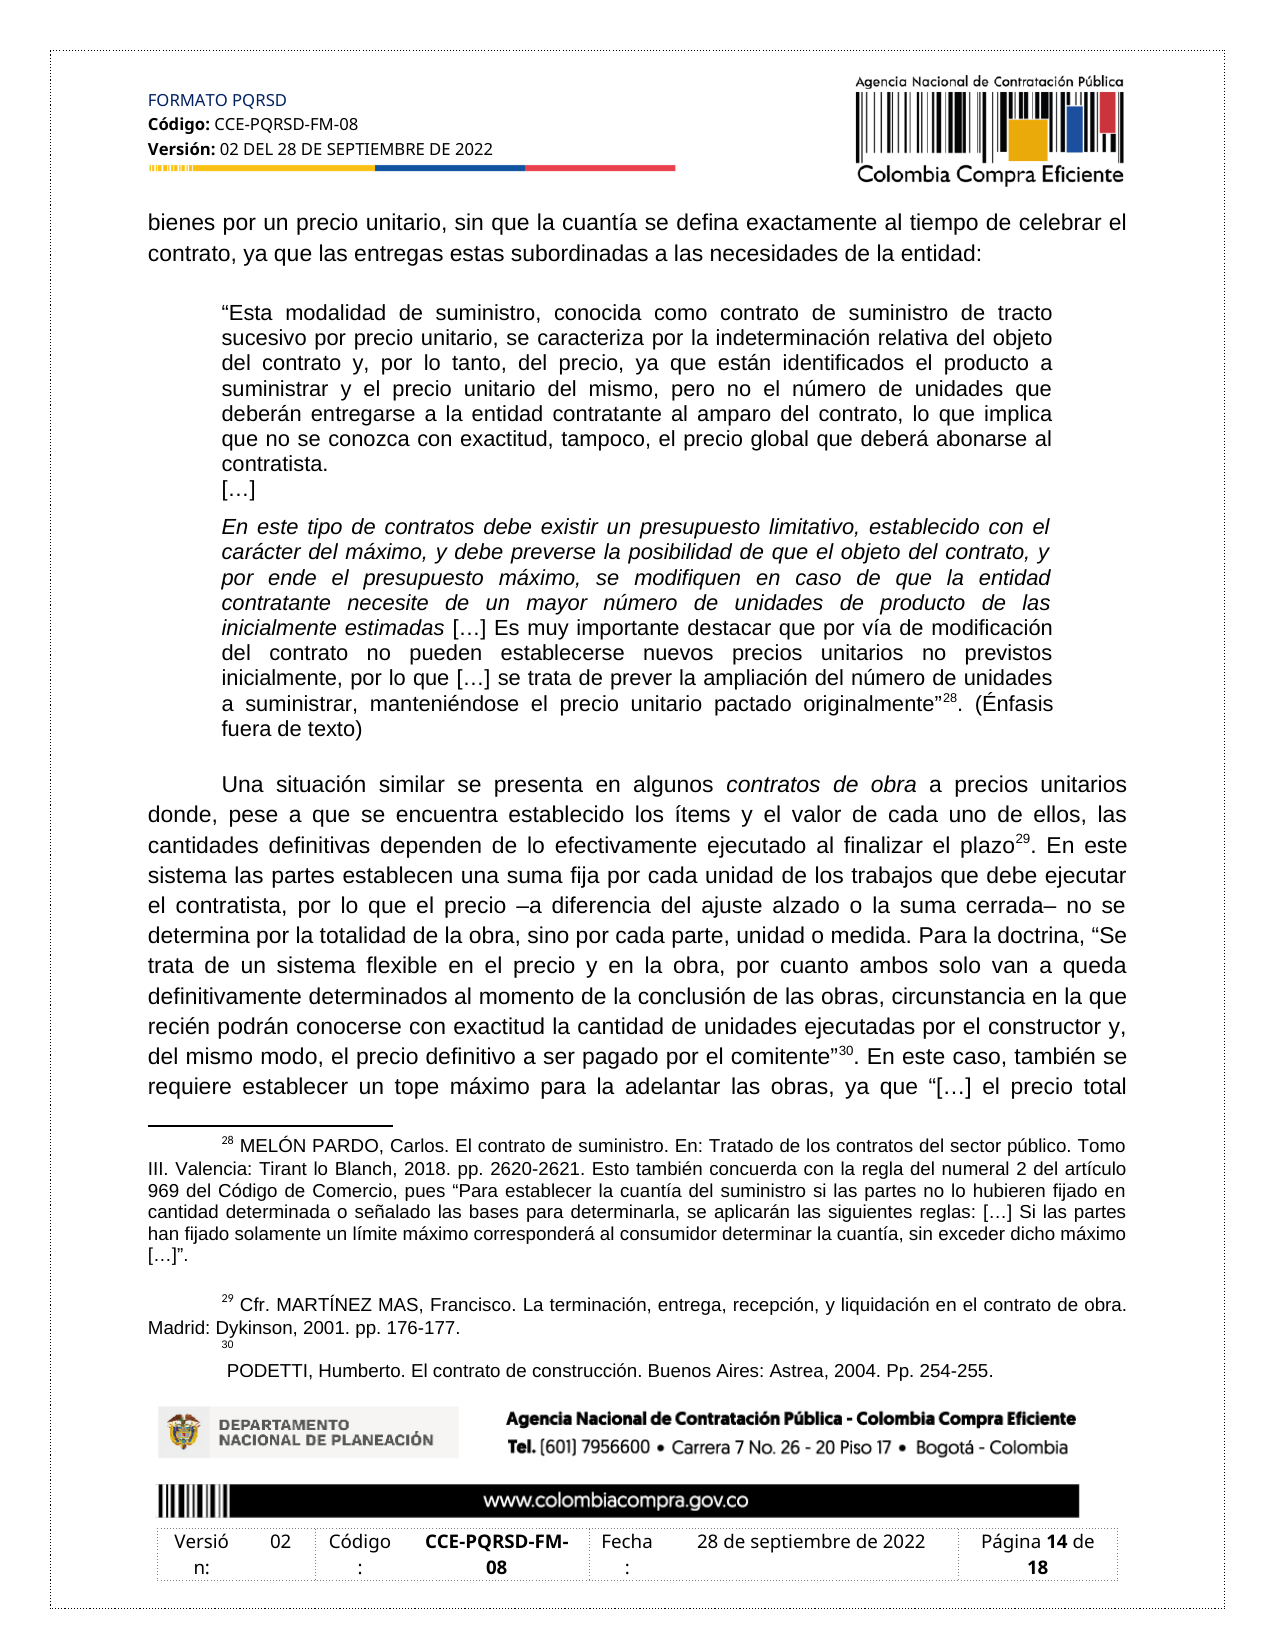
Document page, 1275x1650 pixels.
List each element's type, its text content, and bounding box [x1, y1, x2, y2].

text Una situación similar se presenta en algunos contratos de obra a precios unitarios donde, pese a que se encuentra establecido los ítems y el valor de cada uno de ellos, las cantidades definitivas dependen de lo efectivamente ejecutado al finalizar el plazo. En este sistema las partes establecen una suma fija por cada unidad de los trabajos que debe ejecutar el contratista, por lo que el precio –a diferencia del ajuste alzado o la suma cerrada– no se determina por la totalidad de la obra, sino por cada parte, unidad o medida. Para la doctrina, “Se trata de un sistema flexible en el precio y en la obra, por cuanto ambos solo van a queda definitivamente determinados al momento de la conclusión de las obras, circunstancia en la que recién podrán conocerse con exactitud la cantidad de unidades ejecutadas por el constructor y, del mismo modo, el precio definitivo a ser pagado por el comitente”. En este caso, también se requiere establecer un tope máximo para la adelantar las obras, ya que “[…] el precio total depende del conjunto de trabajos ejecutados según el presupuesto, pudiendo por tanto variar por nuevos trabajos adicionales […]”. Por lo demás, a pesar de que el precio del contrato se fije por un monto agotable, este no deja de pertenecer a la tipología del artículo 32.1 del Estatuto General de Contratación de la Administración Pública, especialmente, cuando –conforme al tenor literal de la norma– la obra pública existe cualquiera que sea la modalidad de ejecución y pago. [148, 771, 1127, 1099]
picture [855, 75, 1128, 187]
picture [147, 1381, 1090, 1528]
text “Esta modalidad de suministro, conocida como contrato de suministro de tracto sucesivo por precio unitario, se caracteriza por la indeterminación relativa del objeto del contrato y, por lo tanto, del precio, ya que están identificados el producto a suministrar y el precio unitario del mismo, pero no el número de unidades que deberán entregarse a la entidad contratante al amparo del contrato, lo que implica que no se conozca con exactitud, tampoco, el precio global que deberá abonarse al contratista. [221, 300, 1053, 476]
text En este tipo de contratos debe existir un presupuesto limitativo, establecido con el carácter del máximo, y debe preverse la posibilidad de que el objeto del contrato, y por ende el presupuesto máximo, se modifiquen en caso de que la entidad contratante necesite de un mayor número de unidades de producto de las inicialmente estimadas […] Es muy importante destacar que por vía de modificación del contrato no pueden establecerse nuevos precios unitarios no previstos inicialmente, por lo que […] se trata de prever la ampliación del número de unidades a suministrar, manteniéndose el precio unitario pactado originalmente”. (Énfasis fuera de texto) [221, 514, 1053, 741]
picture [147, 160, 679, 174]
text […] [221, 476, 1053, 502]
